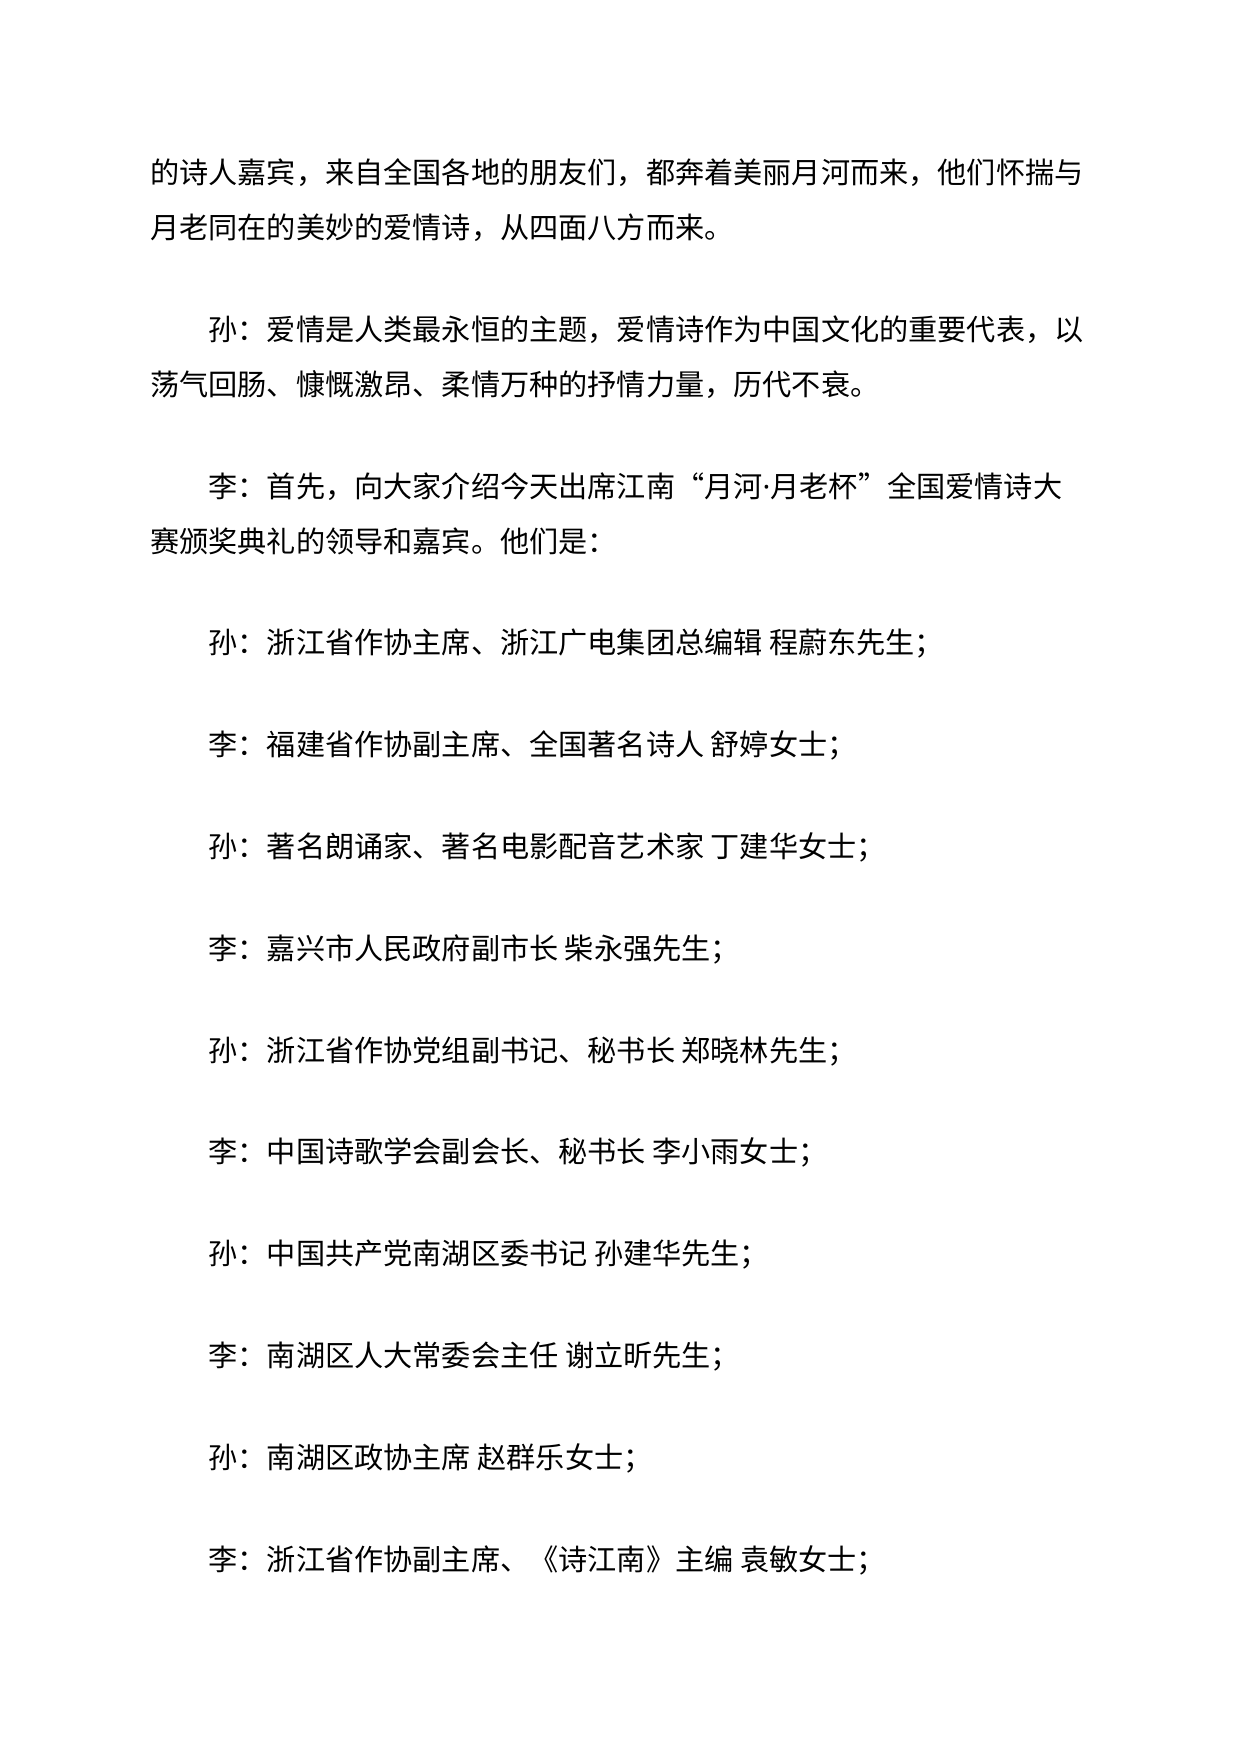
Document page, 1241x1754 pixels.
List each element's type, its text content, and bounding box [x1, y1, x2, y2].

text 李：南湖区人大常委会主任 谢立昕先生； [150, 1332, 1090, 1375]
text 李：福建省作协副主席、全国著名诗人 舒婷女士； [150, 722, 1090, 764]
text 李：嘉兴市人民政府副市长 柴永强先生； [150, 925, 1090, 968]
text 孙：中国共产党南湖区委书记 孙建华先生； [150, 1231, 1090, 1273]
text 孙：浙江省作协党组副书记、秘书长 郑晓林先生； [150, 1027, 1090, 1069]
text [150, 150, 1090, 247]
text 李：浙江省作协副主席、《诗江南》主编 袁敏女士； [150, 1536, 1090, 1578]
text 李：首先，向大家介绍今天出席江南“月河·月老杯”全国爱情诗大赛颁奖典礼的领导和嘉宾。他们是： [150, 463, 1090, 561]
text 孙：浙江省作协主席、浙江广电集团总编辑 程蔚东先生； [150, 620, 1090, 662]
text 李：中国诗歌学会副会长、秘书长 李小雨女士； [150, 1129, 1090, 1171]
text 孙：著名朗诵家、著名电影配音艺术家 丁建华女士； [150, 824, 1090, 866]
text 孙：爱情是人类最永恒的主题，爱情诗作为中国文化的重要代表，以荡气回肠、慷慨激昂、柔情万种的抒情力量，历代不衰。 [150, 307, 1090, 404]
text 孙：南湖区政协主席 赵群乐女士； [150, 1434, 1090, 1477]
